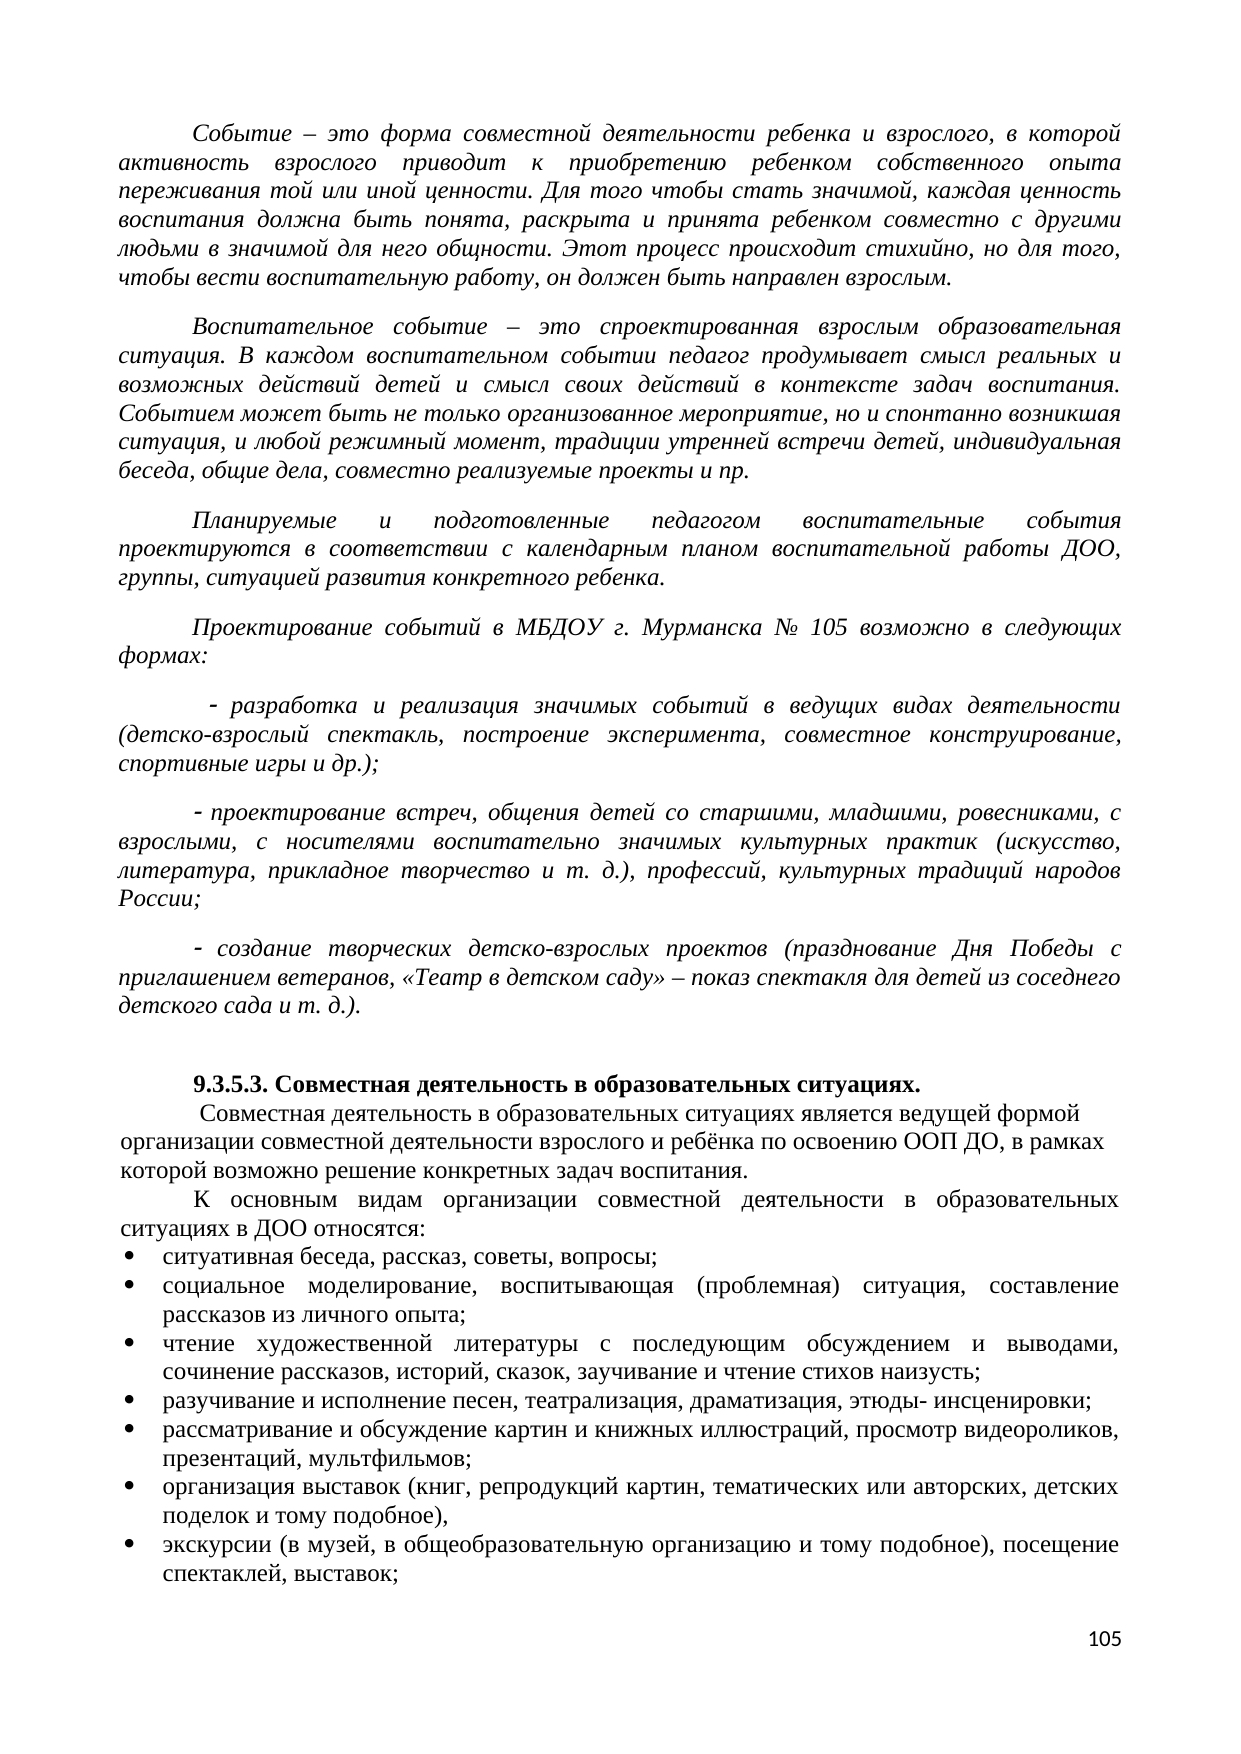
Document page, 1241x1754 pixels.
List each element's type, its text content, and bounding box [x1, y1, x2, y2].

text Воспитательное событие – это спроектированная взрослым образовательная ситуация. В каждом воспитательном событии педагог продумывает смысл реальных и возможных действий детей и смысл своих действий в контексте задач воспитания. Событием может быть не только организованное мероприятие, но и спонтанно возникшая ситуация, и любой режимный момент, традиции утренней встречи детей, индивидуальная беседа, общие дела, совместно реализуемые проекты и пр. [118, 311, 1122, 484]
text Событие – это форма совместной деятельности ребенка и взрослого, в которой активность взрослого приводит к приобретению ребенком собственного опыта переживания той или иной ценности. Для того чтобы стать значимой, каждая ценность воспитания должна быть понята, раскрыта и принята ребенком совместно с другими людьми в значимой для него общности. Этот процесс происходит стихийно, но для того, чтобы вести воспитательную работу, он должен быть направлен взрослым. [118, 118, 1122, 291]
list организация выставок (книг, репродукций картин, тематических или авторских, детских поделок и тому подобное), [125, 1471, 1120, 1529]
list социальное моделирование, воспитывающая (проблемная) ситуация, составление рассказов из личного опыта; [125, 1270, 1120, 1328]
text Проектирование событий в МБДОУ г. Мурманска № 105 возможно в следующих формах: [118, 612, 1122, 669]
text создание творческих детско-взрослых проектов (празднование Дня Победы с приглашением ветеранов, «Театр в детском саду» – показ спектакля для детей из соседнего детского сада и т. д.). [118, 933, 1122, 1019]
list чтение художественной литературы с последующим обсуждением и выводами, сочинение рассказов, историй, сказок, заучивание и чтение стихов наизусть; [125, 1328, 1120, 1385]
list экскурсии (в музей, в общеобразовательную организацию и тому подобное), посещение спектаклей, выставок; [125, 1529, 1120, 1586]
text К основным видам организации совместной деятельности в образовательных ситуациях в ДОО относятся: [120, 1184, 1120, 1241]
list ситуативная беседа, рассказ, советы, вопросы; [125, 1241, 1122, 1270]
text 9.3.5.3. Совместная деятельность в образовательных ситуациях. [120, 1069, 1120, 1098]
text разработка и реализация значимых событий в ведущих видах деятельности (детско-взрослый спектакль, построение эксперимента, совместное конструирование, спортивные игры и др.); [118, 690, 1122, 776]
text Совместная деятельность в образовательных ситуациях является ведущей формой организации совместной деятельности взрослого и ребёнка по освоению ООП ДО, в рамках которой возможно решение конкретных задач воспитания. [120, 1098, 1120, 1184]
text проектирование встреч, общения детей со старшими, младшими, ровесниками, с взрослыми, с носителями воспитательно значимых культурных практик (искусство, литература, прикладное творчество и т. д.), профессий, культурных традиций народов России; [118, 797, 1122, 912]
text Планируемые и подготовленные педагогом воспитательные события проектируются в соответствии с календарным планом воспитательной работы ДОО, группы, ситуацией развития конкретного ребенка. [118, 505, 1122, 591]
list разучивание и исполнение песен, театрализация, драматизация, этюды- инсценировки; [125, 1385, 1120, 1414]
list рассматривание и обсуждение картин и книжных иллюстраций, просмотр видеороликов, презентаций, мультфильмов; [125, 1414, 1120, 1471]
